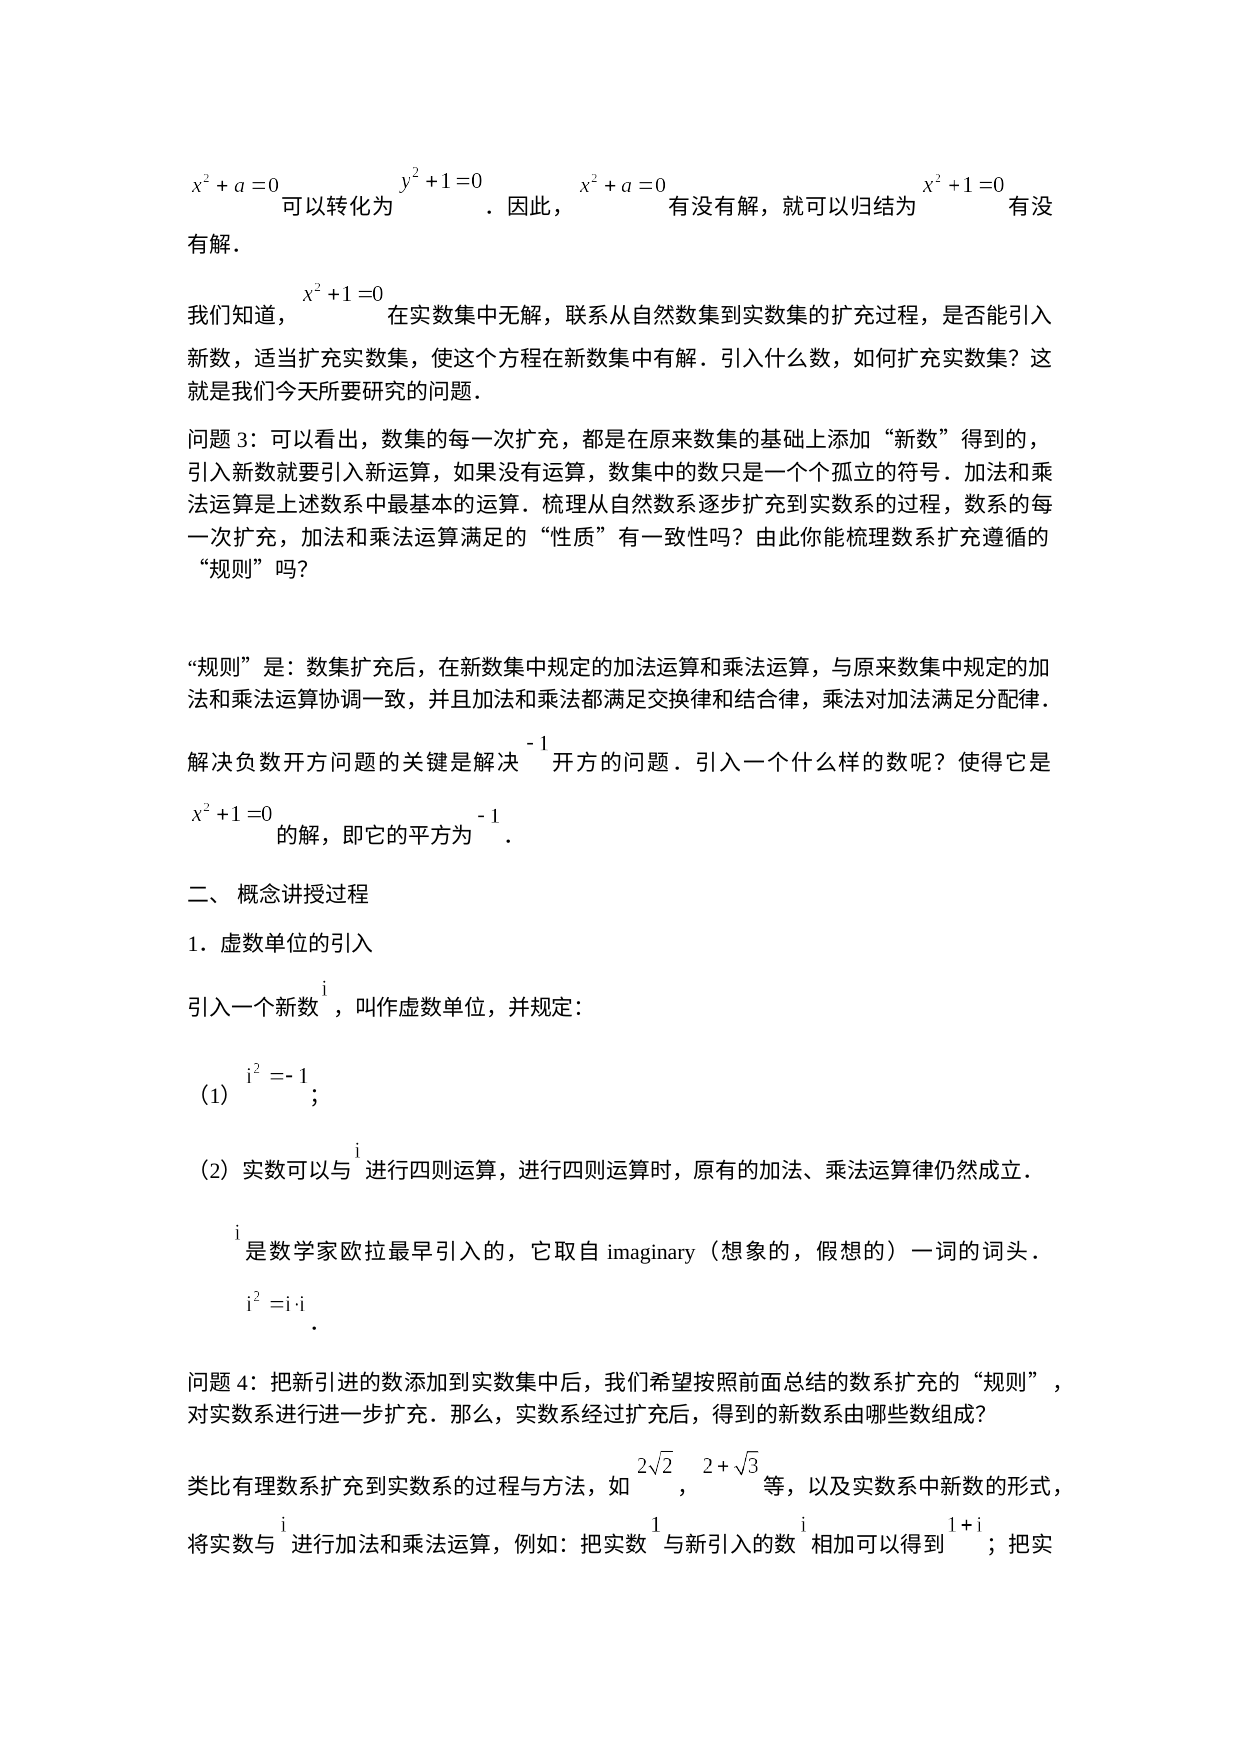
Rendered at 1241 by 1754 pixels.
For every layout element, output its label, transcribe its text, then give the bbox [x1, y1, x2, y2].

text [187, 162, 1053, 259]
text 问题4：把新引进的数添加到实数集中后，我们希望按照前面总结的数系扩充的“规则”，对实数系进行进一步扩充．那么，实数系经过扩充后，得到的新数系由哪些数组成？ [187, 1364, 1053, 1429]
text （1）； [187, 1056, 1053, 1121]
text 1．虚数单位的引入 [187, 926, 1053, 958]
text 问题3：可以看出，数集的每一次扩充，都是在原来数集的基础上添加“新数”得到的，引入新数就要引入新运算，如果没有运算，数集中的数只是一个个孤立的符号．加法和乘法运算是上述数系中最基本的运算．梳理从自然数系逐步扩充到实数系的过程，数系的每一次扩充，加法和乘法运算满足的“性质”有一致性吗？由此你能梳理数系扩充遵循的“规则”吗？ [187, 422, 1053, 584]
text “规则”是：数集扩充后，在新数集中规定的加法运算和乘法运算，与原来数集中规定的加法和乘法运算协调一致，并且加法和乘法都满足交换律和结合律，乘法对加法满足分配律． [187, 649, 1053, 714]
text 是数学家欧拉最早引入的，它取自imaginary（想象的，假想的）一词的词头．． [231, 1218, 1053, 1348]
text （2）实数可以与进行四则运算，进行四则运算时，原有的加法、乘法运算律仍然成立． [187, 1137, 1053, 1202]
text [187, 1446, 1053, 1576]
list 概念讲授过程 [187, 877, 1053, 909]
text 引入一个新数，叫作虚数单位，并规定： [187, 974, 1053, 1039]
text 我们知道，在实数集中无解，联系从自然数集到实数集的扩充过程，是否能引入新数，适当扩充实数集，使这个方程在新数集中有解．引入什么数，如何扩充实数集？这就是我们今天所要研究的问题． [187, 276, 1053, 406]
text 解决负数开方问题的关键是解决开方的问题．引入一个什么样的数呢？使得它是的解，即它的平方为． [187, 731, 1053, 861]
